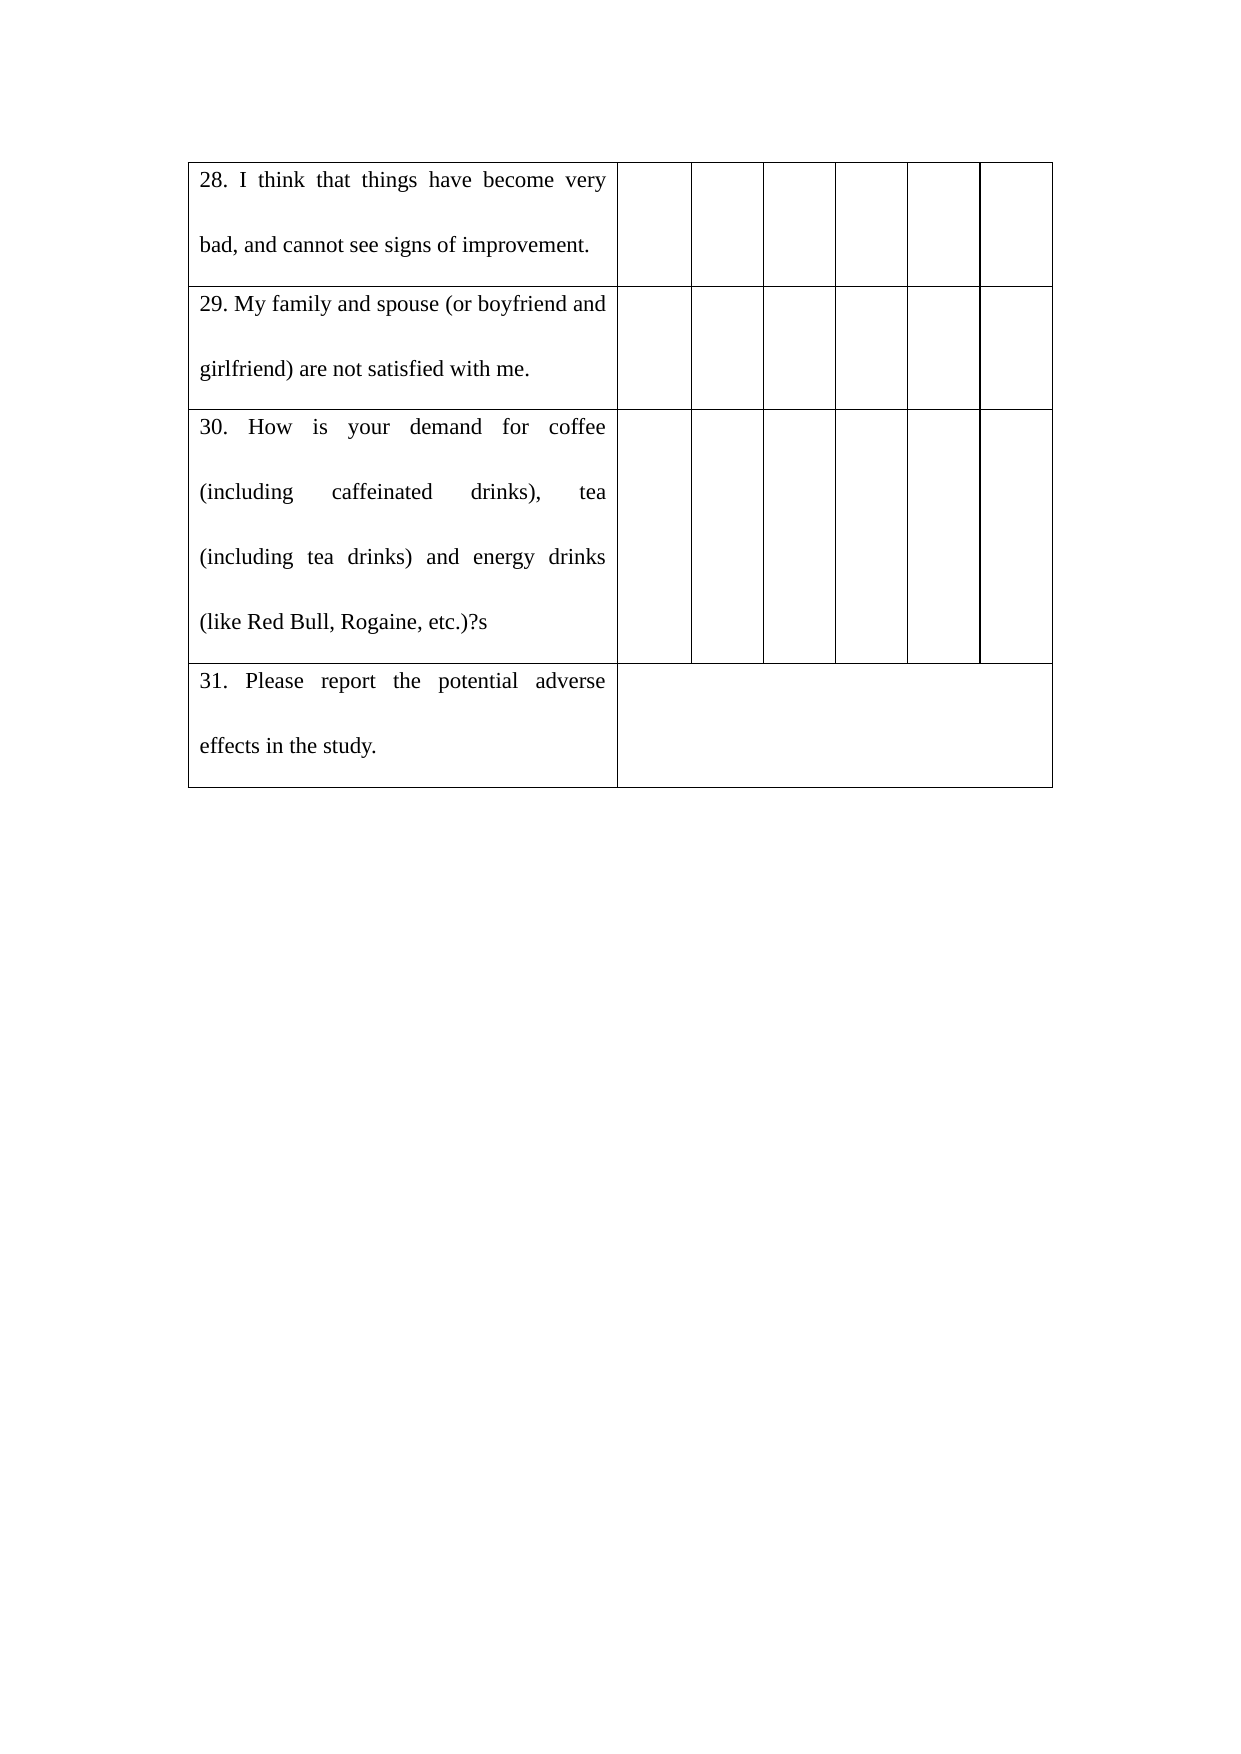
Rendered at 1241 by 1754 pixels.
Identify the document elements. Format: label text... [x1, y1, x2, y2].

table_cell 28. I think that things have become very bad, and cannot see signs of improvement. [189, 163, 617, 286]
table_cell [618, 664, 1052, 787]
table_cell [981, 163, 1052, 286]
table_cell [764, 410, 835, 663]
table_cell 31. Please report the potential adverse effects in the study. [189, 664, 617, 787]
table_cell [692, 287, 763, 409]
table_cell [764, 287, 835, 409]
table_cell [692, 163, 763, 286]
table_cell [618, 163, 691, 286]
table_cell [836, 287, 907, 409]
table_cell [836, 163, 907, 286]
table_cell [692, 410, 763, 663]
table_cell [836, 410, 907, 663]
table_cell [908, 287, 979, 409]
table_cell [764, 163, 835, 286]
table_cell 29. My family and spouse (or boyfriend and girlfriend) are not satisfied with me. [189, 287, 617, 409]
table_cell [908, 410, 979, 663]
table_cell [908, 163, 979, 286]
table_cell [981, 410, 1052, 663]
table_cell 30. How is your demand for coffee (including caffeinated drinks), tea (including tea drinks) and energy drinks (like Red Bull, Rogaine, etc.)?s [189, 410, 617, 663]
table_cell [618, 410, 691, 663]
table_cell [618, 287, 691, 409]
table_cell [981, 287, 1052, 409]
